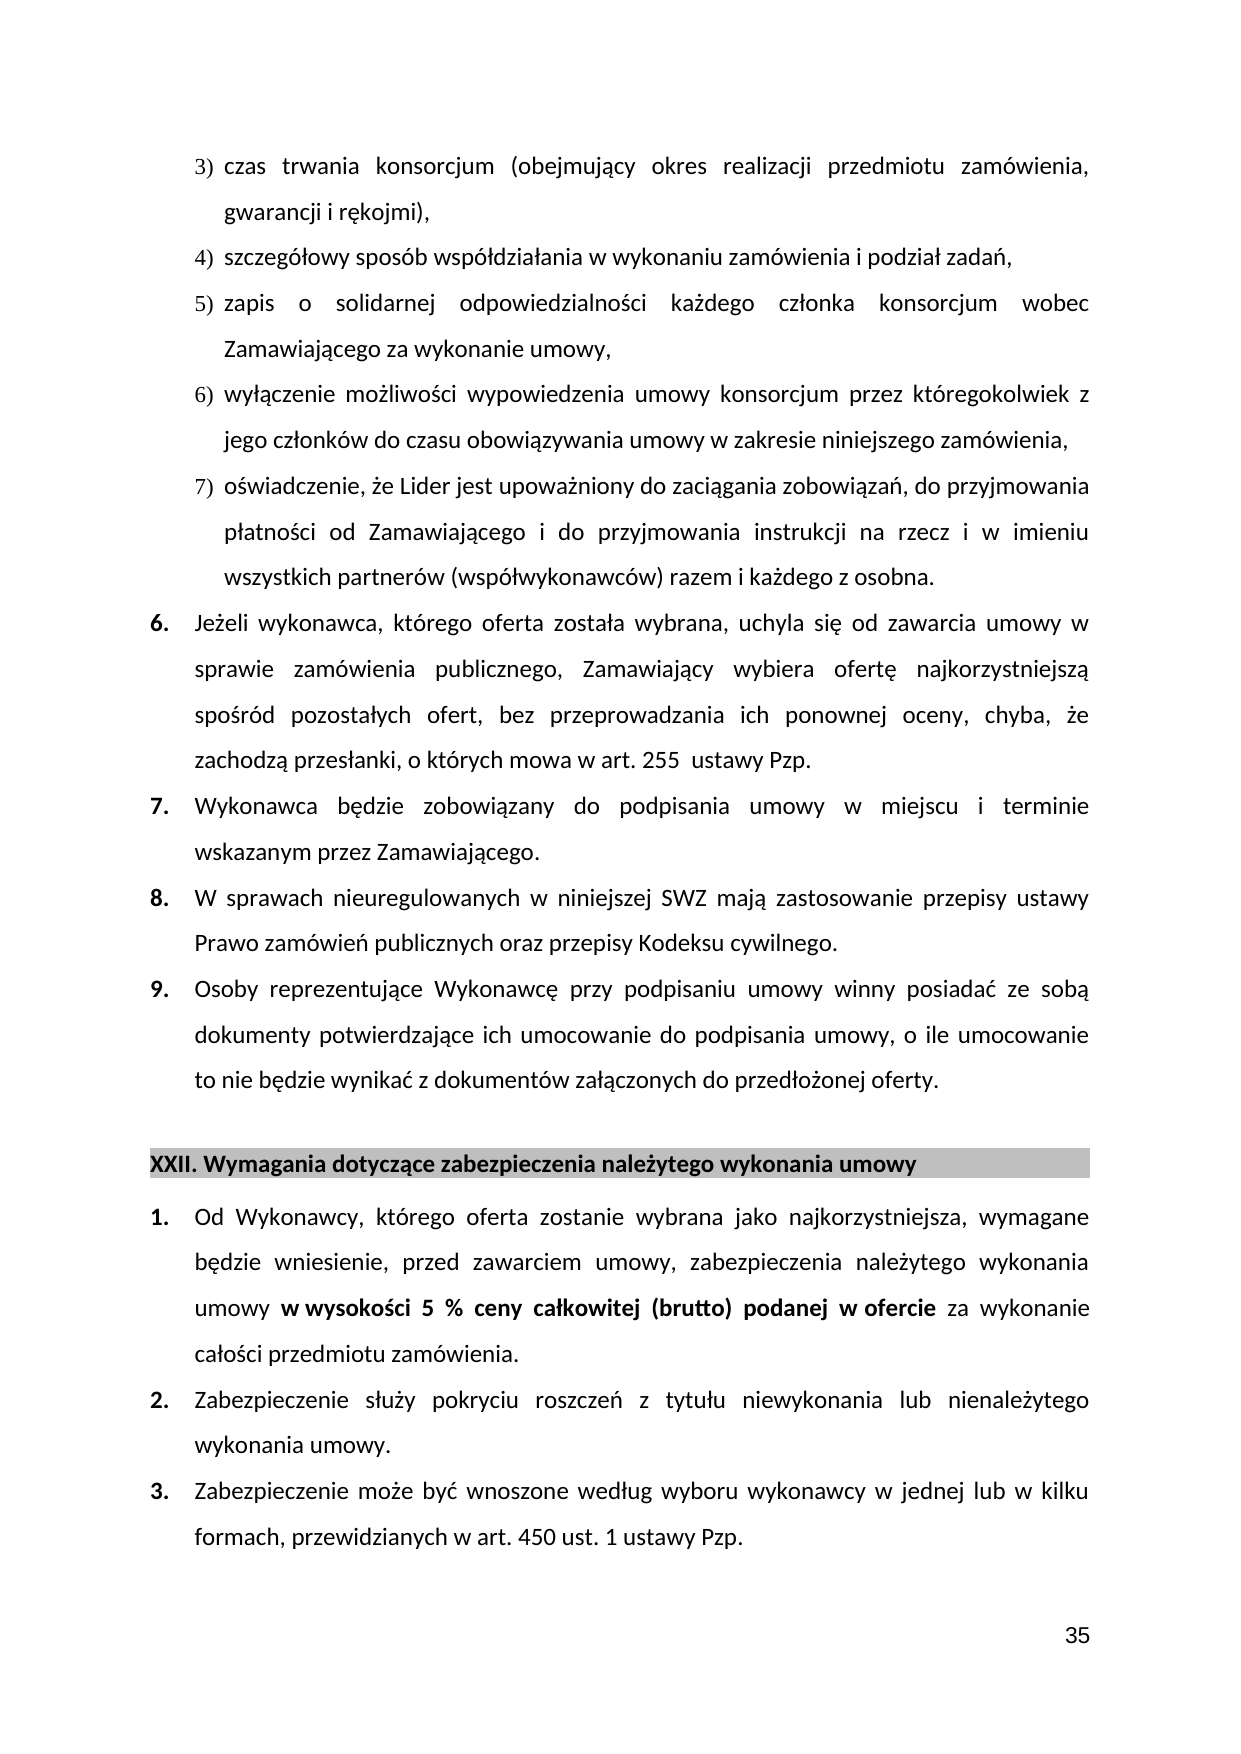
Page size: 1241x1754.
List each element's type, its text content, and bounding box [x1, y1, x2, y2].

list zapis o solidarnej odpowiedzialności każdego członka konsorcjum wobec Zamawiającego za wykonanie umowy, [194, 287, 1090, 363]
list Jeżeli wykonawca, którego oferta została wybrana, uchyla się od zawarcia umowy w sprawie zamówienia publicznego, Zamawiający wybiera ofertę najkorzystniejszą spośród pozostałych ofert, bez przeprowadzania ich ponownej oceny, chyba, że zachodzą przesłanki, o których mowa w art. 255 ustawy Pzp. [150, 607, 1090, 775]
list Zabezpieczenie służy pokryciu roszczeń z tytułu niewykonania lub nienależytego wykonania umowy. [150, 1384, 1090, 1460]
list szczegółowy sposób współdziałania w wykonaniu zamówienia i podział zadań, [194, 241, 1090, 272]
subtitle XXII. Wymagania dotyczące zabezpieczenia należytego wykonania umowy [150, 1148, 1090, 1178]
list Zabezpieczenie może być wnoszone według wyboru wykonawcy w jednej lub w kilku formach, przewidzianych w art. 450 ust. 1 ustawy Pzp. [150, 1475, 1090, 1551]
list oświadczenie, że Lider jest upoważniony do zaciągania zobowiązań, do przyjmowania płatności od Zamawiającego i do przyjmowania instrukcji na rzecz i w imieniu wszystkich partnerów (współwykonawców) razem i każdego z osobna. [194, 470, 1090, 592]
list W sprawach nieuregulowanych w niniejszej SWZ mają zastosowanie przepisy ustawy Prawo zamówień publicznych oraz przepisy Kodeksu cywilnego. [150, 882, 1090, 958]
list Osoby reprezentujące Wykonawcę przy podpisaniu umowy winny posiadać ze sobą dokumenty potwierdzające ich umocowanie do podpisania umowy, o ile umocowanie to nie będzie wynikać z dokumentów załączonych do przedłożonej oferty. [150, 973, 1090, 1095]
list Wykonawca będzie zobowiązany do podpisania umowy w miejscu i terminie wskazanym przez Zamawiającego. [150, 790, 1090, 866]
list Od Wykonawcy, którego oferta zostanie wybrana jako najkorzystniejsza, wymagane będzie wniesienie, przed zawarciem umowy, zabezpieczenia należytego wykonania umowy w wysokości 5 % ceny całkowitej (brutto) podanej w ofercie za wykonanie całości przedmiotu zamówienia. [150, 1201, 1090, 1368]
list czas trwania konsorcjum (obejmujący okres realizacji przedmiotu zamówienia, gwarancji i rękojmi), [194, 150, 1090, 226]
list wyłączenie możliwości wypowiedzenia umowy konsorcjum przez któregokolwiek z jego członków do czasu obowiązywania umowy w zakresie niniejszego zamówienia, [194, 379, 1090, 455]
